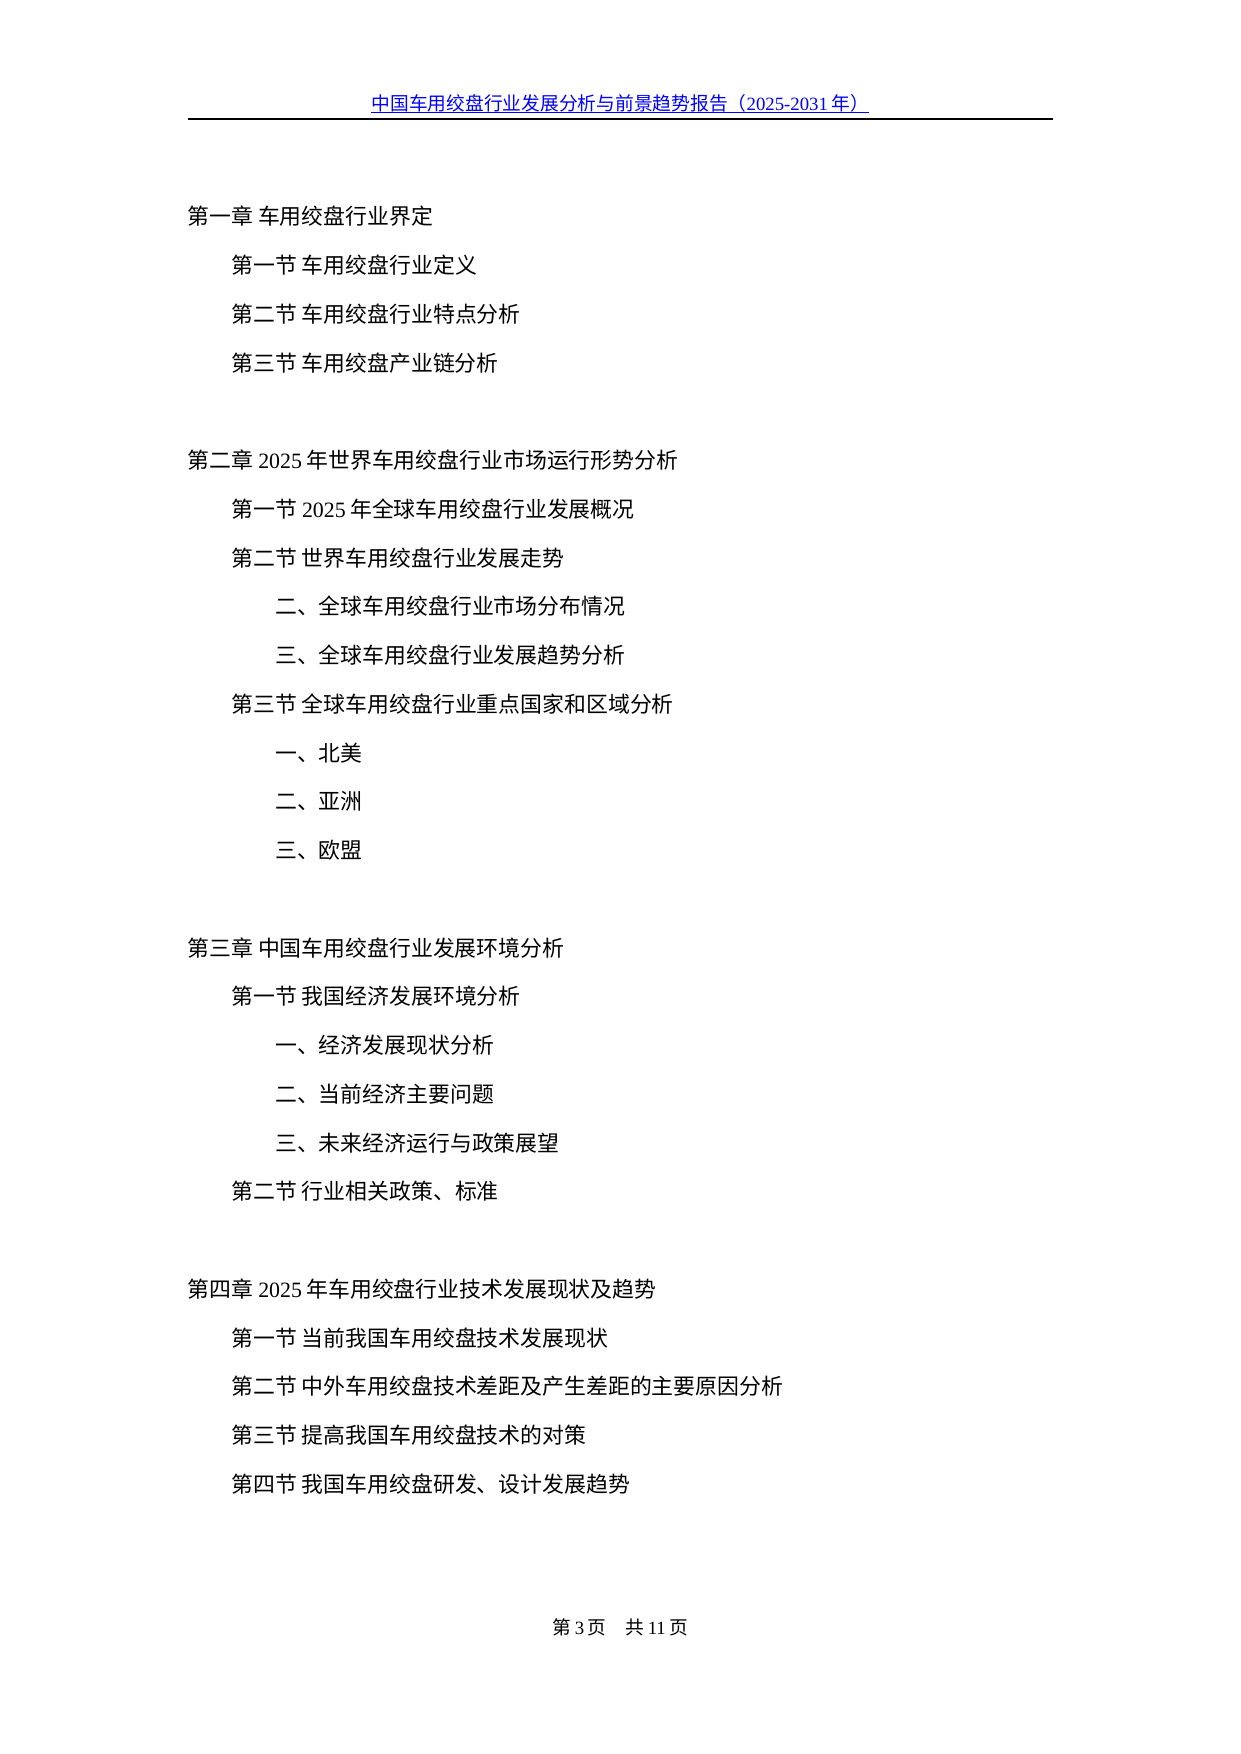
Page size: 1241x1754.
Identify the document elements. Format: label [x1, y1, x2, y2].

text [187, 150, 1053, 1499]
